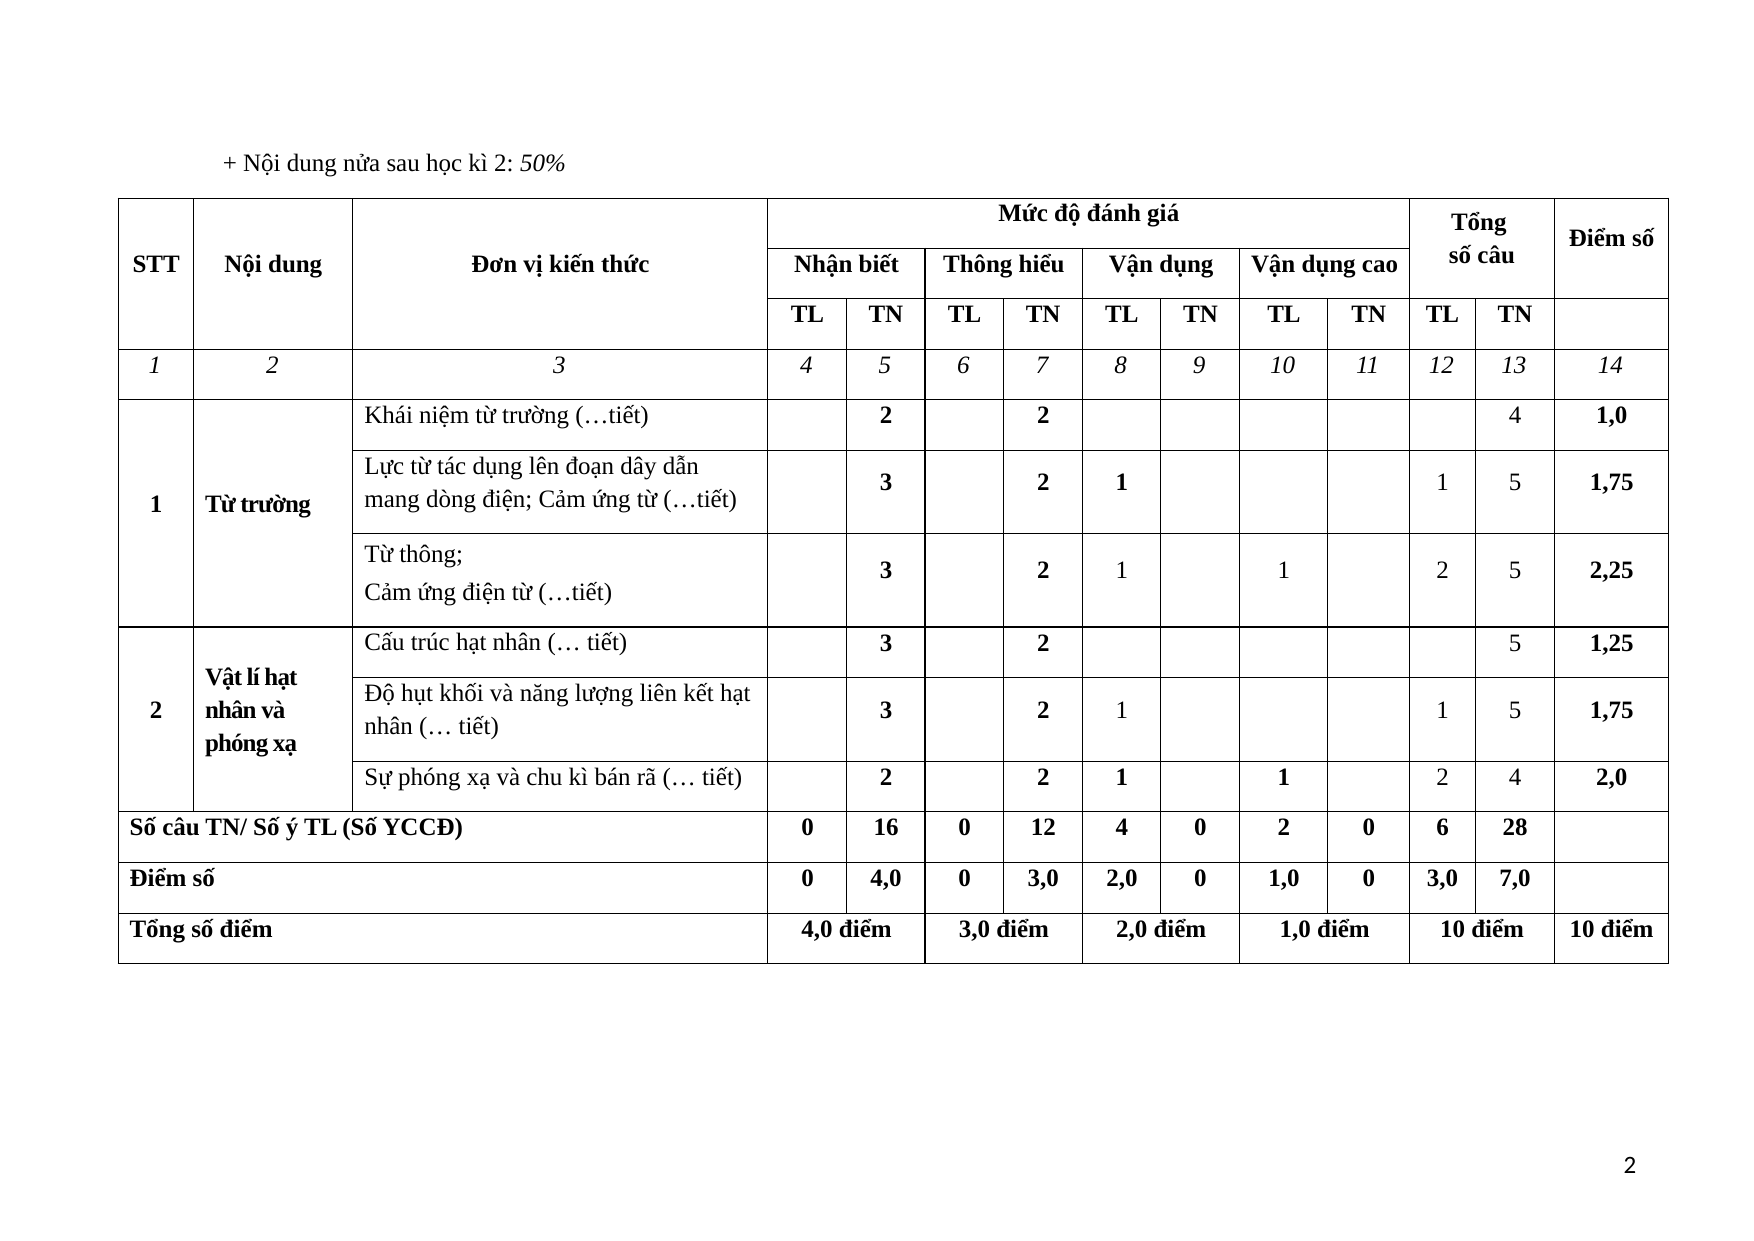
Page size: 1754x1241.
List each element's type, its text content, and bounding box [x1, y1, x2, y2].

text + Nội dung nửa sau học kì 2: 50% [148, 148, 1636, 176]
table_cell Nhận biết [768, 249, 924, 298]
table_cell 11 [1328, 350, 1409, 399]
table_cell [1555, 812, 1668, 862]
table_cell Thông hiểu [926, 249, 1082, 298]
table_cell Lực từ tác dụng lên đoạn dây dẫn mang dòng điện; Cảm ứng từ (…tiết) [353, 451, 767, 533]
table_cell 0 [1161, 863, 1239, 913]
table_cell 0 [768, 812, 846, 862]
table_cell 4 [1476, 400, 1554, 450]
table_cell 2,25 [1555, 534, 1668, 626]
table_cell [768, 678, 846, 761]
table_cell TN [1161, 299, 1239, 349]
table_cell [1161, 628, 1239, 677]
table_header STT [119, 199, 193, 349]
table_cell 3 [847, 534, 924, 626]
table_cell [1240, 678, 1327, 761]
table_cell TL [1083, 299, 1160, 349]
table_cell 1 [119, 350, 193, 399]
table_cell [1555, 299, 1668, 349]
table_cell 14 [1555, 350, 1668, 399]
table_cell 2 [119, 628, 193, 811]
table_cell [1083, 400, 1160, 450]
table_cell Từ thông; Cảm ứng điện từ (…tiết) [353, 534, 767, 626]
table_cell 3,0 điểm [926, 914, 1082, 963]
table_cell 1 [1240, 534, 1327, 626]
table_cell TN [1328, 299, 1409, 349]
table_cell [1328, 400, 1409, 450]
table_cell 3 [353, 350, 767, 399]
table_cell TN [847, 299, 924, 349]
table_cell 1 [1083, 534, 1160, 626]
table_cell 2,0 [1083, 863, 1160, 913]
table_cell [926, 628, 1003, 677]
table_cell [1161, 534, 1239, 626]
table_cell TN [1476, 299, 1554, 349]
table_cell 5 [847, 350, 924, 399]
table_cell 6 [926, 350, 1003, 399]
table_cell 3,0 [1004, 863, 1082, 913]
table_cell 2 [194, 350, 352, 399]
table_cell 4,0 [847, 863, 924, 913]
table_cell TL [926, 299, 1003, 349]
table_cell Sự phóng xạ và chu kì bán rã (… tiết) [353, 762, 767, 811]
table_cell TL [768, 299, 846, 349]
table_cell 0 [1328, 812, 1409, 862]
table_cell Từ trường [194, 400, 352, 626]
table_cell [1240, 628, 1327, 677]
table_cell 2 [1410, 762, 1475, 811]
table_cell 10 [1240, 350, 1327, 399]
table_cell 1,0 [1240, 863, 1327, 913]
table_cell [1328, 762, 1409, 811]
table_cell [1555, 863, 1668, 913]
table_header Điểm số [1555, 199, 1668, 298]
table_header Đơn vị kiến thức [353, 199, 767, 349]
table_cell [926, 534, 1003, 626]
table_cell Điểm số [119, 863, 767, 913]
table_cell 5 [1476, 451, 1554, 533]
table_cell 3 [847, 451, 924, 533]
table_cell [768, 451, 846, 533]
table_cell [1240, 451, 1327, 533]
table_cell 1 [1083, 678, 1160, 761]
table_cell [1410, 400, 1475, 450]
table_cell 9 [1161, 350, 1239, 399]
table_cell 1 [1240, 762, 1327, 811]
table_cell 0 [926, 812, 1003, 862]
table_cell [926, 400, 1003, 450]
table_cell [926, 762, 1003, 811]
table_cell 4,0 điểm [768, 914, 924, 963]
table_cell 12 [1410, 350, 1475, 399]
table_cell 10 điểm [1555, 914, 1668, 963]
table_cell 2 [1004, 678, 1082, 761]
table_cell 1,75 [1555, 678, 1668, 761]
table_cell 2 [1004, 451, 1082, 533]
table_header Nội dung [194, 199, 352, 349]
table_cell 5 [1476, 678, 1554, 761]
table_cell 8 [1083, 350, 1160, 399]
table_cell 2 [1240, 812, 1327, 862]
table_cell 1,75 [1555, 451, 1668, 533]
table_cell [1161, 678, 1239, 761]
table_cell 7 [1004, 350, 1082, 399]
table_cell 10 điểm [1410, 914, 1554, 963]
table_cell 2 [847, 400, 924, 450]
table_cell Độ hụt khối và năng lượng liên kết hạt nhân (… tiết) [353, 678, 767, 761]
table_cell 2 [1004, 400, 1082, 450]
table_cell Tổng số điểm [119, 914, 767, 963]
table_cell 13 [1476, 350, 1554, 399]
table_cell Số câu TN/ Số ý TL (Số YCCĐ) [119, 812, 767, 862]
table_cell 2 [1004, 628, 1082, 677]
table_header Tổng số câu [1410, 199, 1554, 298]
table_cell [926, 451, 1003, 533]
table_cell 3 [847, 678, 924, 761]
table_cell [1083, 628, 1160, 677]
table_cell 0 [926, 863, 1003, 913]
table_cell 5 [1476, 628, 1554, 677]
table_cell 12 [1004, 812, 1082, 862]
table_cell Vận dụng [1083, 249, 1239, 298]
table_cell [1328, 534, 1409, 626]
table_header Mức độ đánh giá [768, 199, 1409, 248]
table_cell [1240, 400, 1327, 450]
table_cell 4 [768, 350, 846, 399]
table_cell [1161, 762, 1239, 811]
table_cell TN [1004, 299, 1082, 349]
table_cell 5 [1476, 534, 1554, 626]
table_cell TL [1410, 299, 1475, 349]
table_cell 28 [1476, 812, 1554, 862]
table_cell 0 [768, 863, 846, 913]
table_cell [1328, 628, 1409, 677]
table_cell Vận dụng cao [1240, 249, 1409, 298]
table_cell 2 [1004, 534, 1082, 626]
table_cell 2 [1004, 762, 1082, 811]
table_cell 1 [119, 400, 193, 626]
table_cell [768, 400, 846, 450]
table_cell 1 [1410, 678, 1475, 761]
table_cell 2 [1410, 534, 1475, 626]
table_cell 1 [1083, 451, 1160, 533]
table_cell TL [1240, 299, 1327, 349]
table_cell 0 [1328, 863, 1409, 913]
table_cell 3,0 [1410, 863, 1475, 913]
table_cell 4 [1083, 812, 1160, 862]
table_cell Khái niệm từ trường (…tiết) [353, 400, 767, 450]
table_cell [1328, 678, 1409, 761]
table_cell 1 [1410, 451, 1475, 533]
table_cell Vật lí hạt nhân và phóng xạ [194, 628, 352, 811]
table_cell [926, 678, 1003, 761]
table_cell [1161, 451, 1239, 533]
table_cell [768, 628, 846, 677]
table_cell 1,25 [1555, 628, 1668, 677]
table_cell 2,0 điểm [1083, 914, 1239, 963]
table_cell [768, 762, 846, 811]
table_cell 1 [1083, 762, 1160, 811]
table_cell [768, 534, 846, 626]
table_cell 2 [847, 762, 924, 811]
table_cell Cấu trúc hạt nhân (… tiết) [353, 628, 767, 677]
table_cell 6 [1410, 812, 1475, 862]
table_cell 1,0 điểm [1240, 914, 1409, 963]
table_cell 16 [847, 812, 924, 862]
table_cell [1410, 628, 1475, 677]
table_cell 0 [1161, 812, 1239, 862]
table_cell 1,0 [1555, 400, 1668, 450]
table_cell [1161, 400, 1239, 450]
table_cell 3 [847, 628, 924, 677]
table_cell 2,0 [1555, 762, 1668, 811]
table_cell 4 [1476, 762, 1554, 811]
table_cell 7,0 [1476, 863, 1554, 913]
table_cell [1328, 451, 1409, 533]
